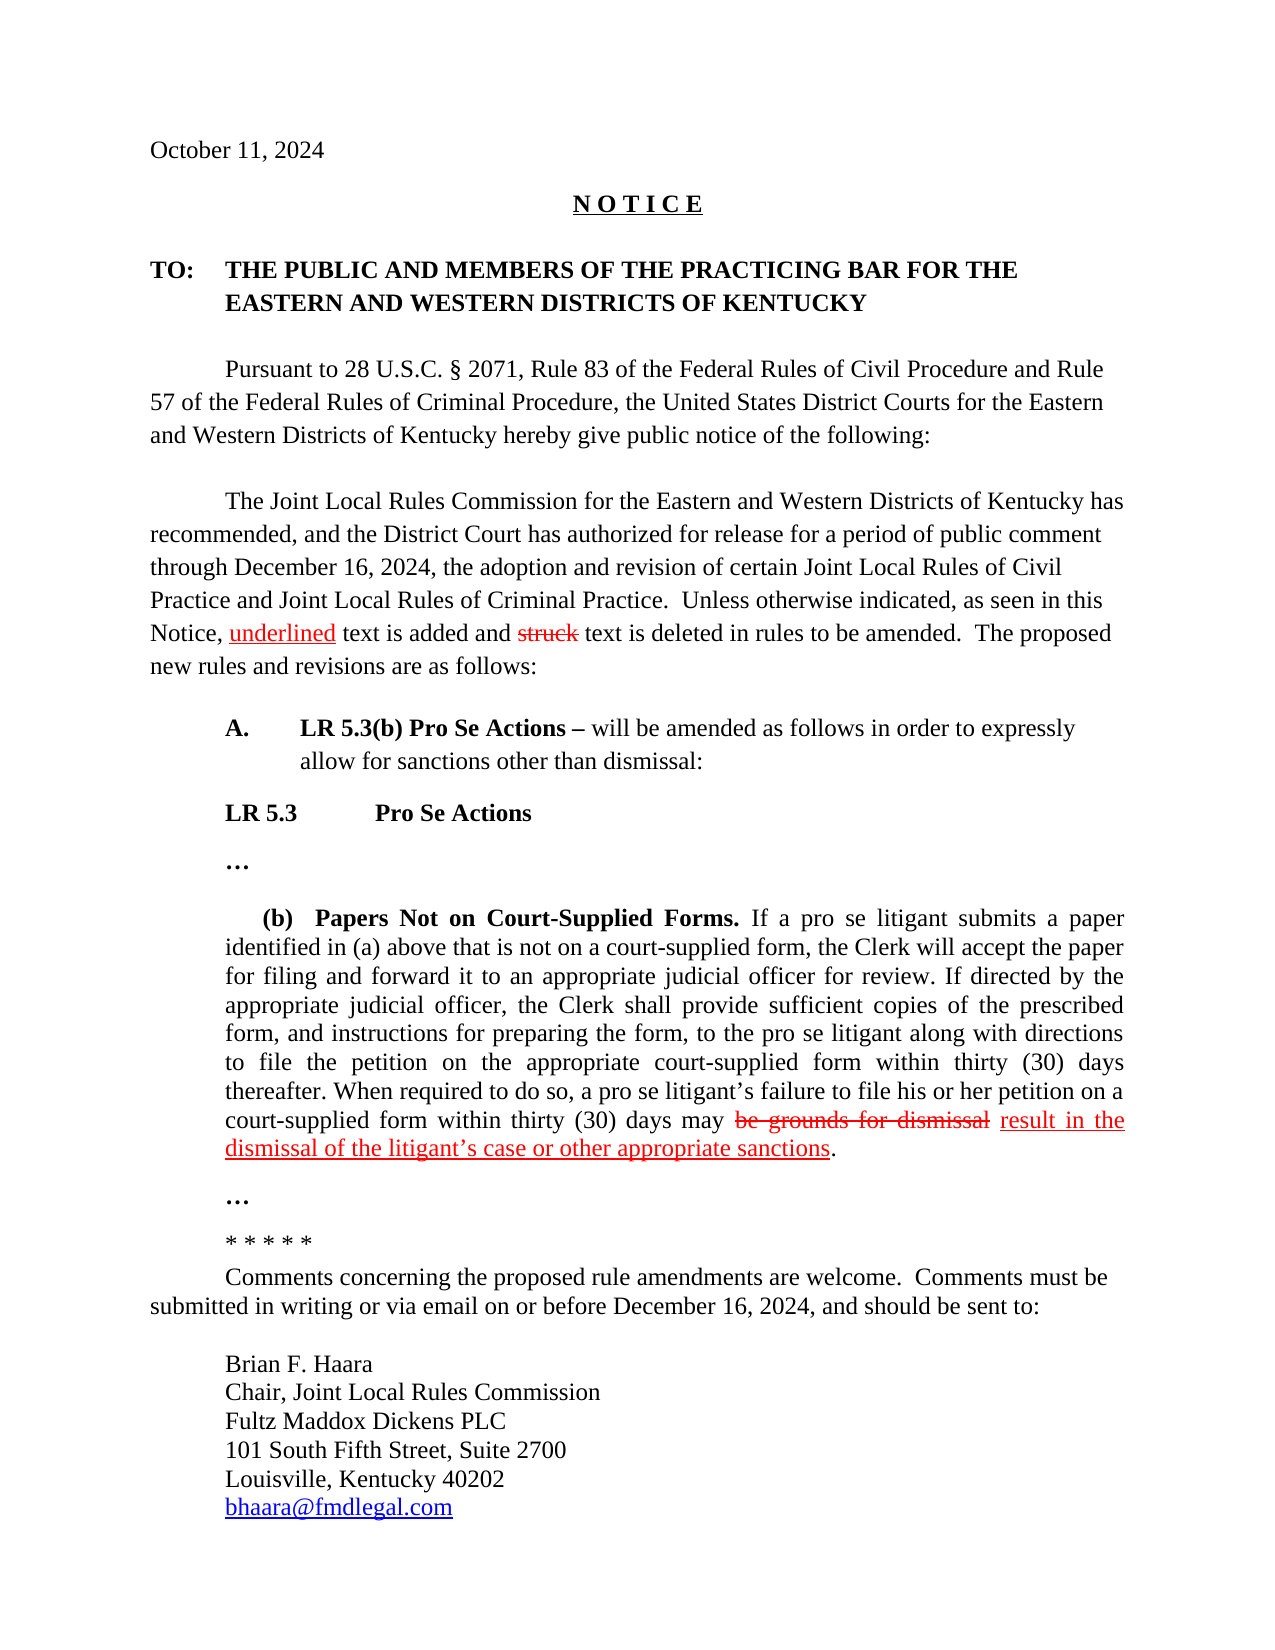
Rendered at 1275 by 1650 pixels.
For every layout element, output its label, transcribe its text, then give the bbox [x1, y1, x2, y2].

list LR 5.3(b) Pro Se Actions – will be amended as follows in order to expressly allow for sanctions other than dismissal: [225, 713, 1125, 775]
text … [225, 846, 1042, 875]
text * * * * * [150, 1229, 1125, 1258]
text Pursuant to 28 U.S.C. § 2071, Rule 83 of the Federal Rules of Civil Procedure and Rule 57 of the Federal Rules of Criminal Procedure, the United States District Courts for the Eastern and Western Districts of Kentucky hereby give public notice of the following: [150, 354, 1125, 449]
text (b) Papers Not on Court-Supplied Forms. If a pro se litigant submits a paper identified in (a) above that is not on a court-supplied form, the Clerk will accept the paper for filing and forward it to an appropriate judicial officer for review. If directed by the appropriate judicial officer, the Clerk shall provide sufficient copies of the prescribed form, and instructions for preparing the form, to the pro se litigant along with directions to file the petition on the appropriate court-supplied form within thirty (30) days thereafter. When required to do so, a pro se litigant’s failure to file his or her petition on a court-supplied form within thirty (30) days may be grounds for dismissal result in the dismissal of the litigant’s case or other appropriate sanctions. [225, 903, 1125, 1162]
text 101 South Fifth Street, Suite 2700 [150, 1435, 1125, 1464]
text Brian F. Haara [150, 1349, 1125, 1377]
text … [225, 1181, 1042, 1210]
text The Joint Local Rules Commission for the Eastern and Western Districts of Kentucky has recommended, and the District Court has authorized for release for a period of public comment through December 16, 2024, the adoption and revision of certain Joint Local Rules of Civil Practice and Joint Local Rules of Criminal Practice. Unless otherwise indicated, as seen in this Notice, underlined text is added and struck text is deleted in rules to be amended. The proposed new rules and revisions are as follows: [150, 486, 1125, 680]
text Chair, Joint Local Rules Commission [150, 1377, 1125, 1406]
text TO: THE PUBLIC AND MEMBERS OF THE PRACTICING BAR FOR THE EASTERN AND WESTERN DISTRICTS OF KENTUCKY [150, 255, 1125, 317]
text Louisville, Kentucky 40202 [150, 1464, 1125, 1492]
text LR 5.3 Pro Se Actions [225, 798, 1042, 827]
text Fultz Maddox Dickens PLC [150, 1406, 1125, 1435]
text October 11, 2024 [150, 135, 1125, 164]
text bhaara@fmdlegal.com [150, 1492, 1125, 1521]
text N O T I C E [150, 189, 1125, 218]
text Comments concerning the proposed rule amendments are welcome. Comments must be submitted in writing or via email on or before December 16, 2024, and should be sent to: [150, 1262, 1125, 1320]
